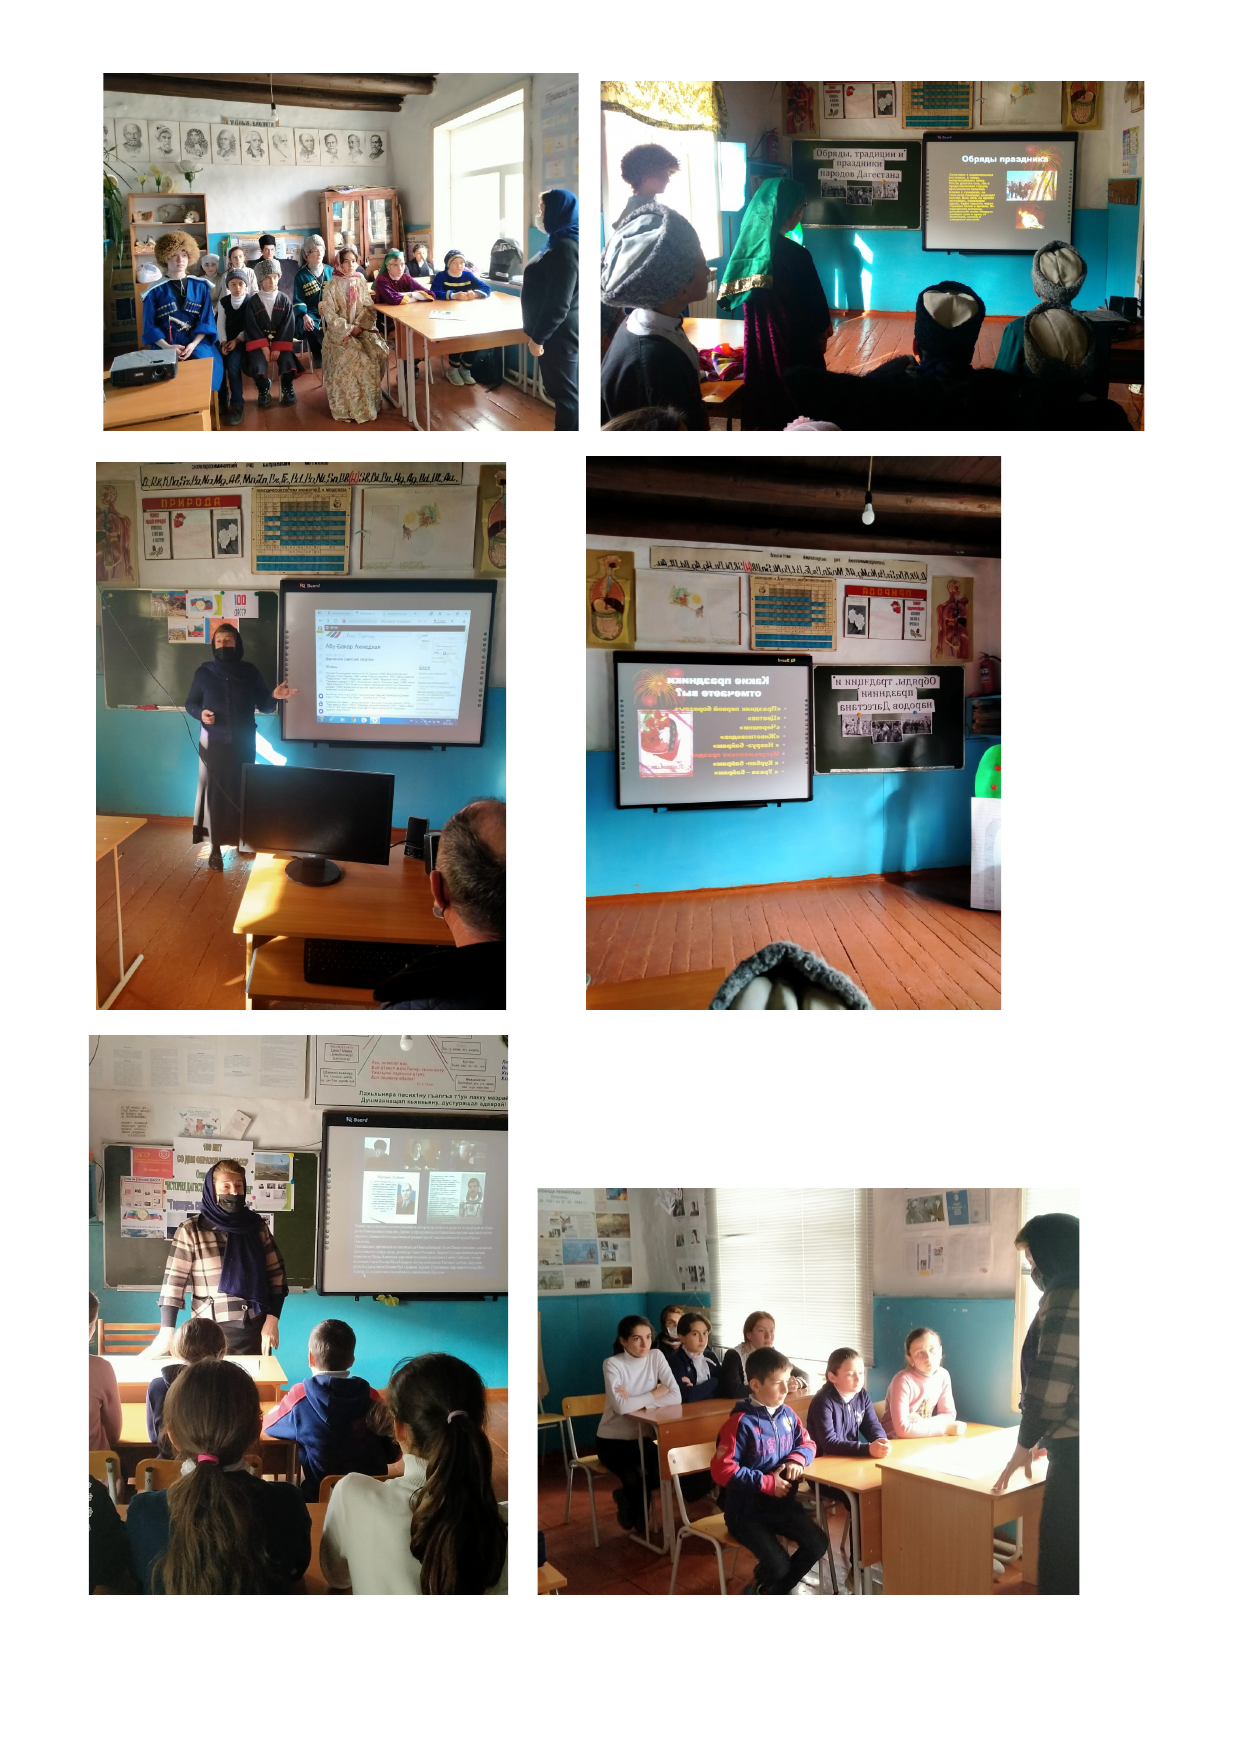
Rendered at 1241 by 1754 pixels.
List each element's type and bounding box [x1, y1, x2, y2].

picture [586, 456, 1002, 1010]
picture [103, 73, 579, 431]
picture [96, 462, 507, 1010]
picture [600, 81, 1145, 431]
picture [88, 1035, 509, 1595]
picture [537, 1188, 1080, 1595]
